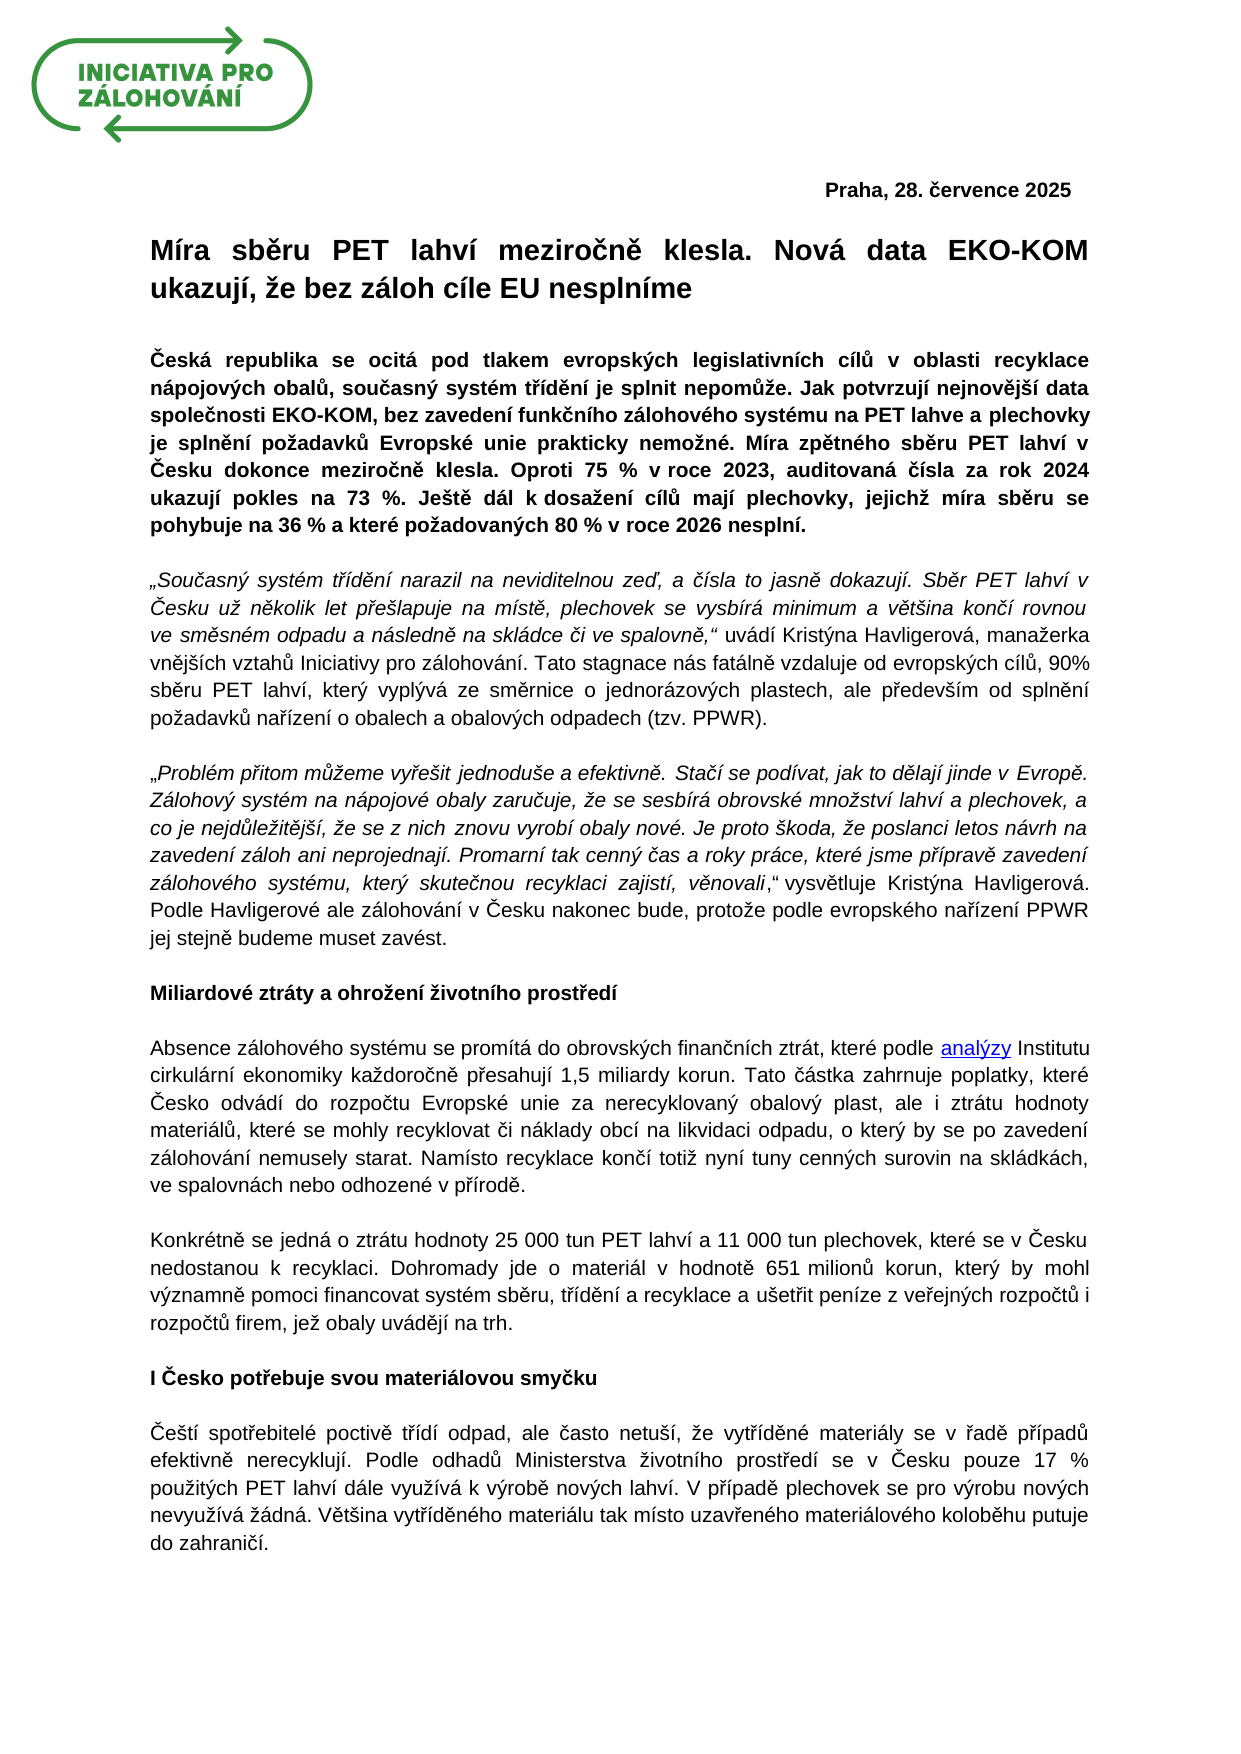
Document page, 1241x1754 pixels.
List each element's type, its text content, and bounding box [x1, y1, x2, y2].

text I Česko potřebuje svou materiálovou smyčku [150, 1366, 1090, 1389]
picture [0, 0, 1197, 1706]
text „Problém přitom můžeme vyřešit jednoduše a efektivně. Stačí se podívat, jak to dělají jinde v Evropě. Zálohový systém na nápojové obaly zaručuje, že se sesbírá obrovské množství lahví a plechovek, a co je nejdůležitější, že se z nich znovu vyrobí obaly nové. Je proto škoda, že poslanci letos návrh na zavedení záloh ani neprojednají. Promarní tak cenný čas a roky práce, které jsme přípravě zavedení zálohového systému, který skutečnou recyklaci zajistí, věnovali,“ vysvětluje Kristýna Havligerová. Podle Havligerové ale zálohování v Česku nakonec bude, protože podle evropského nařízení PPWR jej stejně budeme muset zavést. [150, 761, 1090, 949]
text Konkrétně se jedná o ztrátu hodnoty 25 000 tun PET lahví a 11 000 tun plechovek, které se v Česku nedostanou k recyklaci. Dohromady jde o materiál v hodnotě 651 milionů korun, který by mohl významně pomoci financovat systém sběru, třídění a recyklace a ušetřit peníze z veřejných rozpočtů i rozpočtů firem, jež obaly uvádějí na trh. [150, 1228, 1090, 1334]
text Miliardové ztráty a ohrožení životního prostředí [150, 981, 1090, 1004]
text Česká republika se ocitá pod tlakem evropských legislativních cílů v oblasti recyklace nápojových obalů, současný systém třídění je splnit nepomůže. Jak potvrzují nejnovější data společnosti EKO-KOM, bez zavedení funkčního zálohového systému na PET lahve a plechovky je splnění požadavků Evropské unie prakticky nemožné. Míra zpětného sběru PET lahví v Česku dokonce meziročně klesla. Oproti 75 % v roce 2023, auditovaná čísla za rok 2024 ukazují pokles na 73 %. Ještě dál k dosažení cílů mají plechovky, jejichž míra sběru se pohybuje na 36 % a které požadovaných 80 % v roce 2026 nesplní. [150, 348, 1090, 537]
text Absence zálohového systému se promítá do obrovských finančních ztrát, které podle analýzy Institutu cirkulární ekonomiky každoročně přesahují 1,5 miliardy korun. Tato částka zahrnuje poplatky, které Česko odvádí do rozpočtu Evropské unie za nerecyklovaný obalový plast, ale i ztrátu hodnoty materiálů, které se mohly recyklovat či náklady obcí na likvidaci odpadu, o který by se po zavedení zálohování nemusely starat. Namísto recyklace končí totiž nyní tuny cenných surovin na skládkách, ve spalovnách nebo odhozené v přírodě. [150, 1036, 1090, 1197]
text Čeští spotřebitelé poctivě třídí odpad, ale často netuší, že vytříděné materiály se v řadě případů efektivně nerecyklují. Podle odhadů Ministerstva životního prostředí se v Česku pouze 17 % použitých PET lahví dále využívá k výrobě nových lahví. V případě plechovek se pro výrobu nových nevyužívá žádná. Většina vytříděného materiálu tak místo uzavřeného materiálového koloběhu putuje do zahraničí. [150, 1421, 1090, 1554]
text Praha, 28. července 2025 [150, 177, 1090, 201]
text „Současný systém třídění narazil na neviditelnou zeď, a čísla to jasně dokazují. Sběr PET lahví v Česku už několik let přešlapuje na místě, plechovek se vysbírá minimum a většina končí rovnou ve směsném odpadu a následně na skládce či ve spalovně,“ uvádí Kristýna Havligerová, manažerka vnějších vztahů Iniciativy pro zálohování. Tato stagnace nás fatálně vzdaluje od evropských cílů, 90% sběru PET lahví, který vyplývá ze směrnice o jednorázových plastech, ale především od splnění požadavků nařízení o obalech a obalových odpadech (tzv. PPWR). [150, 568, 1090, 729]
text Míra sběru PET lahví meziročně klesla. Nová data EKO-KOM ukazují, že bez záloh cíle EU nesplníme [150, 232, 1090, 304]
